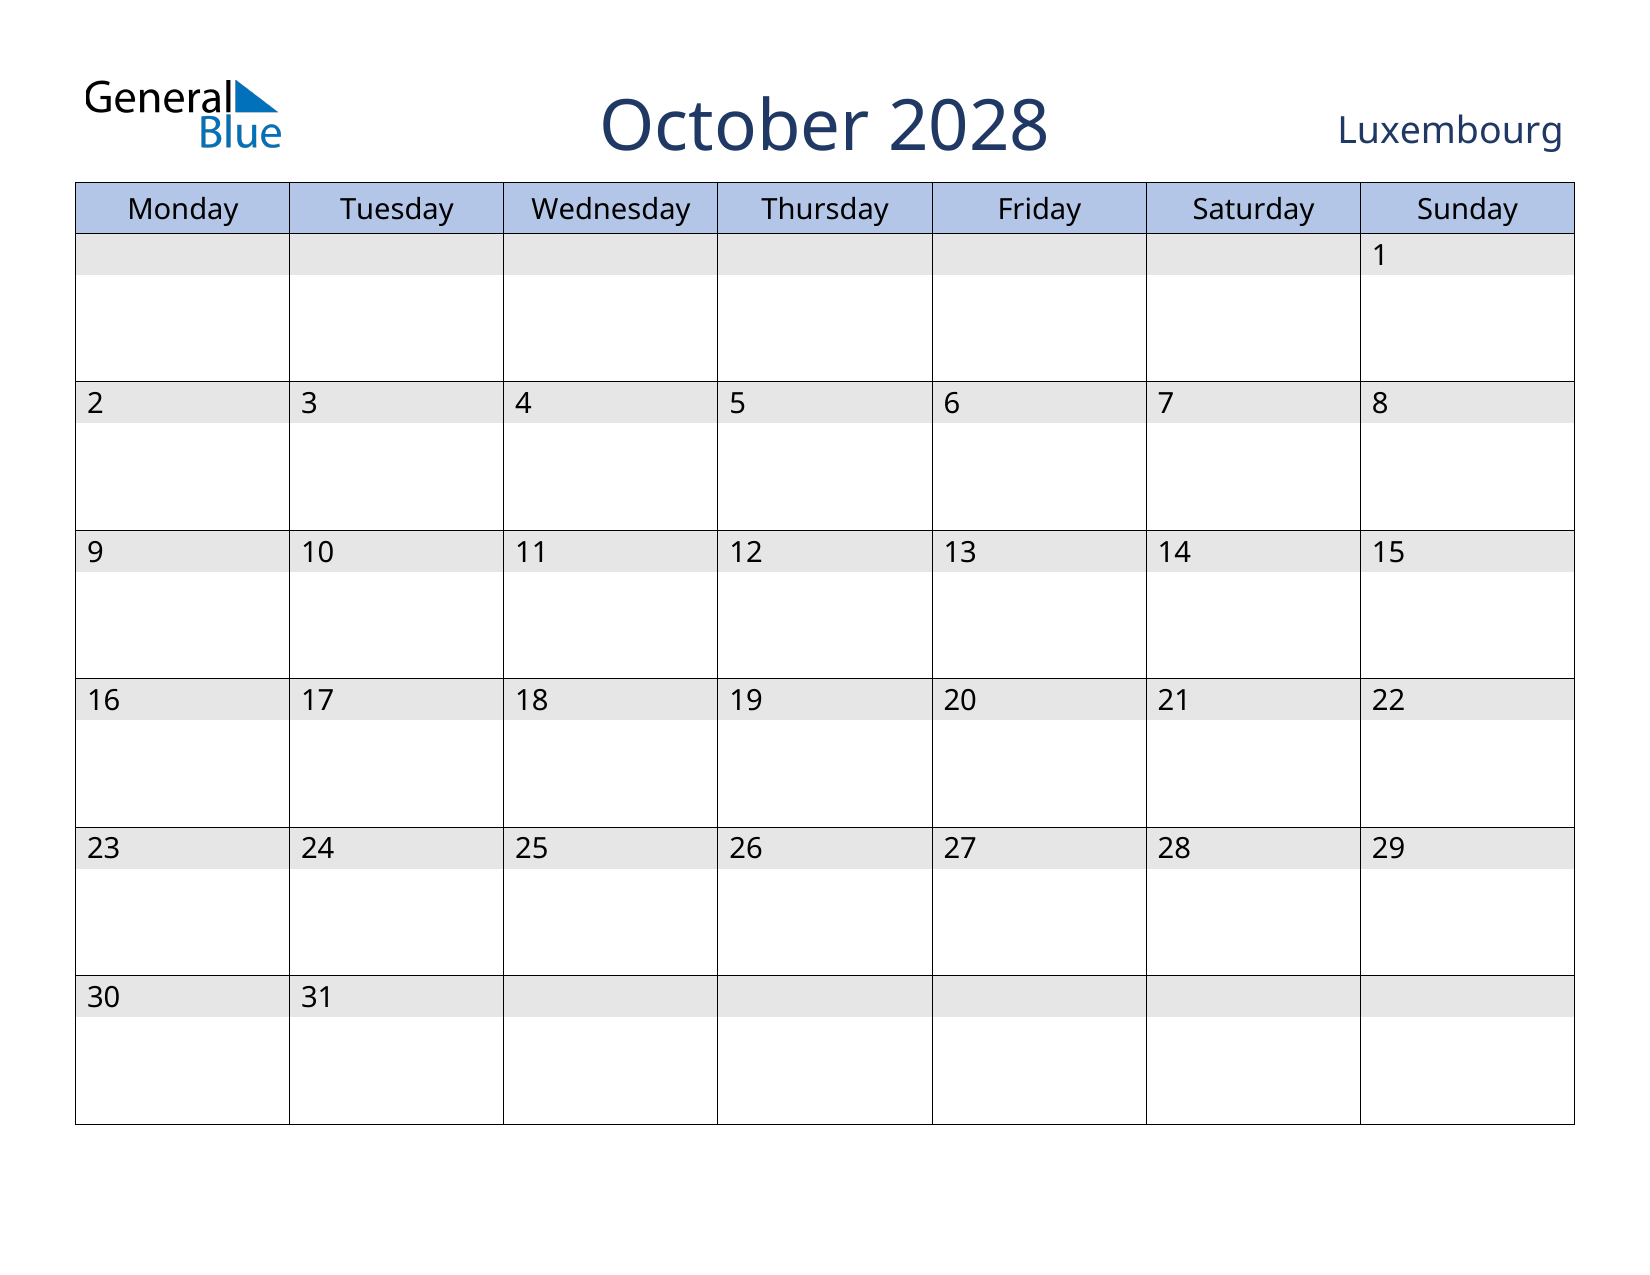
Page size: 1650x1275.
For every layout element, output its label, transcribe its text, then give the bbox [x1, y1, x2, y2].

table_cell [1361, 720, 1574, 827]
table_cell [1147, 720, 1360, 827]
table_cell [718, 869, 932, 975]
table_cell 29 [1361, 828, 1574, 869]
table_cell [1147, 234, 1360, 275]
table_cell 6 [933, 382, 1146, 423]
table_cell 26 [718, 828, 932, 869]
table_cell [1147, 976, 1360, 1017]
table_cell [1361, 572, 1574, 678]
table_cell [933, 1017, 1146, 1123]
table_cell [76, 234, 289, 275]
table_cell [504, 234, 717, 275]
table_cell [933, 869, 1146, 975]
table_header October 2028 [504, 75, 1146, 182]
table_cell [1361, 423, 1574, 530]
table_cell [1147, 869, 1360, 975]
table_cell 27 [933, 828, 1146, 869]
table_cell 5 [718, 382, 932, 423]
table_cell 31 [290, 976, 503, 1017]
table_cell [1361, 976, 1574, 1017]
table_cell 22 [1361, 679, 1574, 720]
table_cell [504, 1017, 717, 1123]
table_cell 2 [76, 382, 289, 423]
table_cell [1361, 1017, 1574, 1123]
table_cell [290, 869, 503, 975]
table_cell 16 [76, 679, 289, 720]
table_cell 20 [933, 679, 1146, 720]
table_cell 8 [1361, 382, 1574, 423]
table_cell [718, 572, 932, 678]
table_cell 4 [504, 382, 717, 423]
table_cell Saturday [1147, 183, 1360, 233]
table_cell 10 [290, 531, 503, 572]
table_cell [76, 869, 289, 975]
table_cell 17 [290, 679, 503, 720]
table_cell [718, 234, 932, 275]
table_cell [76, 275, 289, 381]
table_cell [504, 423, 717, 530]
table_cell [1147, 423, 1360, 530]
table_cell [718, 1017, 932, 1123]
table_cell [504, 572, 717, 678]
picture [86, 80, 281, 148]
table_cell 12 [718, 531, 932, 572]
table_cell [718, 423, 932, 530]
table_cell 15 [1361, 531, 1574, 572]
table_cell [76, 1017, 289, 1123]
table_header Luxembourg [1146, 75, 1574, 182]
table_cell 13 [933, 531, 1146, 572]
table_cell [933, 572, 1146, 678]
table_cell [1147, 1017, 1360, 1123]
table_cell [290, 234, 503, 275]
table_cell 9 [76, 531, 289, 572]
table_cell [1361, 275, 1574, 381]
table_cell 24 [290, 828, 503, 869]
table_cell [1147, 572, 1360, 678]
table_cell [718, 720, 932, 827]
table_cell Friday [933, 183, 1146, 233]
table_cell 19 [718, 679, 932, 720]
table_cell 25 [504, 828, 717, 869]
table_cell [1147, 275, 1360, 381]
table_cell 11 [504, 531, 717, 572]
table_cell [933, 423, 1146, 530]
table_cell 28 [1147, 828, 1360, 869]
table_cell [290, 720, 503, 827]
table_cell [933, 976, 1146, 1017]
table_cell Thursday [718, 183, 932, 233]
table_cell 1 [1361, 234, 1574, 275]
table_header [76, 75, 503, 182]
table_cell [76, 572, 289, 678]
table_cell [290, 572, 503, 678]
table_cell [504, 720, 717, 827]
table_cell [718, 275, 932, 381]
table_cell [290, 1017, 503, 1123]
table_cell [933, 275, 1146, 381]
table_cell Sunday [1361, 183, 1574, 233]
table_cell [76, 720, 289, 827]
table_cell 30 [76, 976, 289, 1017]
table_cell 14 [1147, 531, 1360, 572]
table_cell [504, 976, 717, 1017]
table_cell Wednesday [504, 183, 717, 233]
table_cell [290, 423, 503, 530]
table_cell 21 [1147, 679, 1360, 720]
table_cell 3 [290, 382, 503, 423]
table_cell Monday [76, 183, 289, 233]
table_cell 23 [76, 828, 289, 869]
table_cell [504, 275, 717, 381]
table_cell 7 [1147, 382, 1360, 423]
table_cell [933, 234, 1146, 275]
table_cell [504, 869, 717, 975]
table_cell 18 [504, 679, 717, 720]
table_cell [933, 720, 1146, 827]
table_cell [718, 976, 932, 1017]
table_cell [76, 423, 289, 530]
table_cell [1361, 869, 1574, 975]
table_cell Tuesday [290, 183, 503, 233]
table_cell [290, 275, 503, 381]
